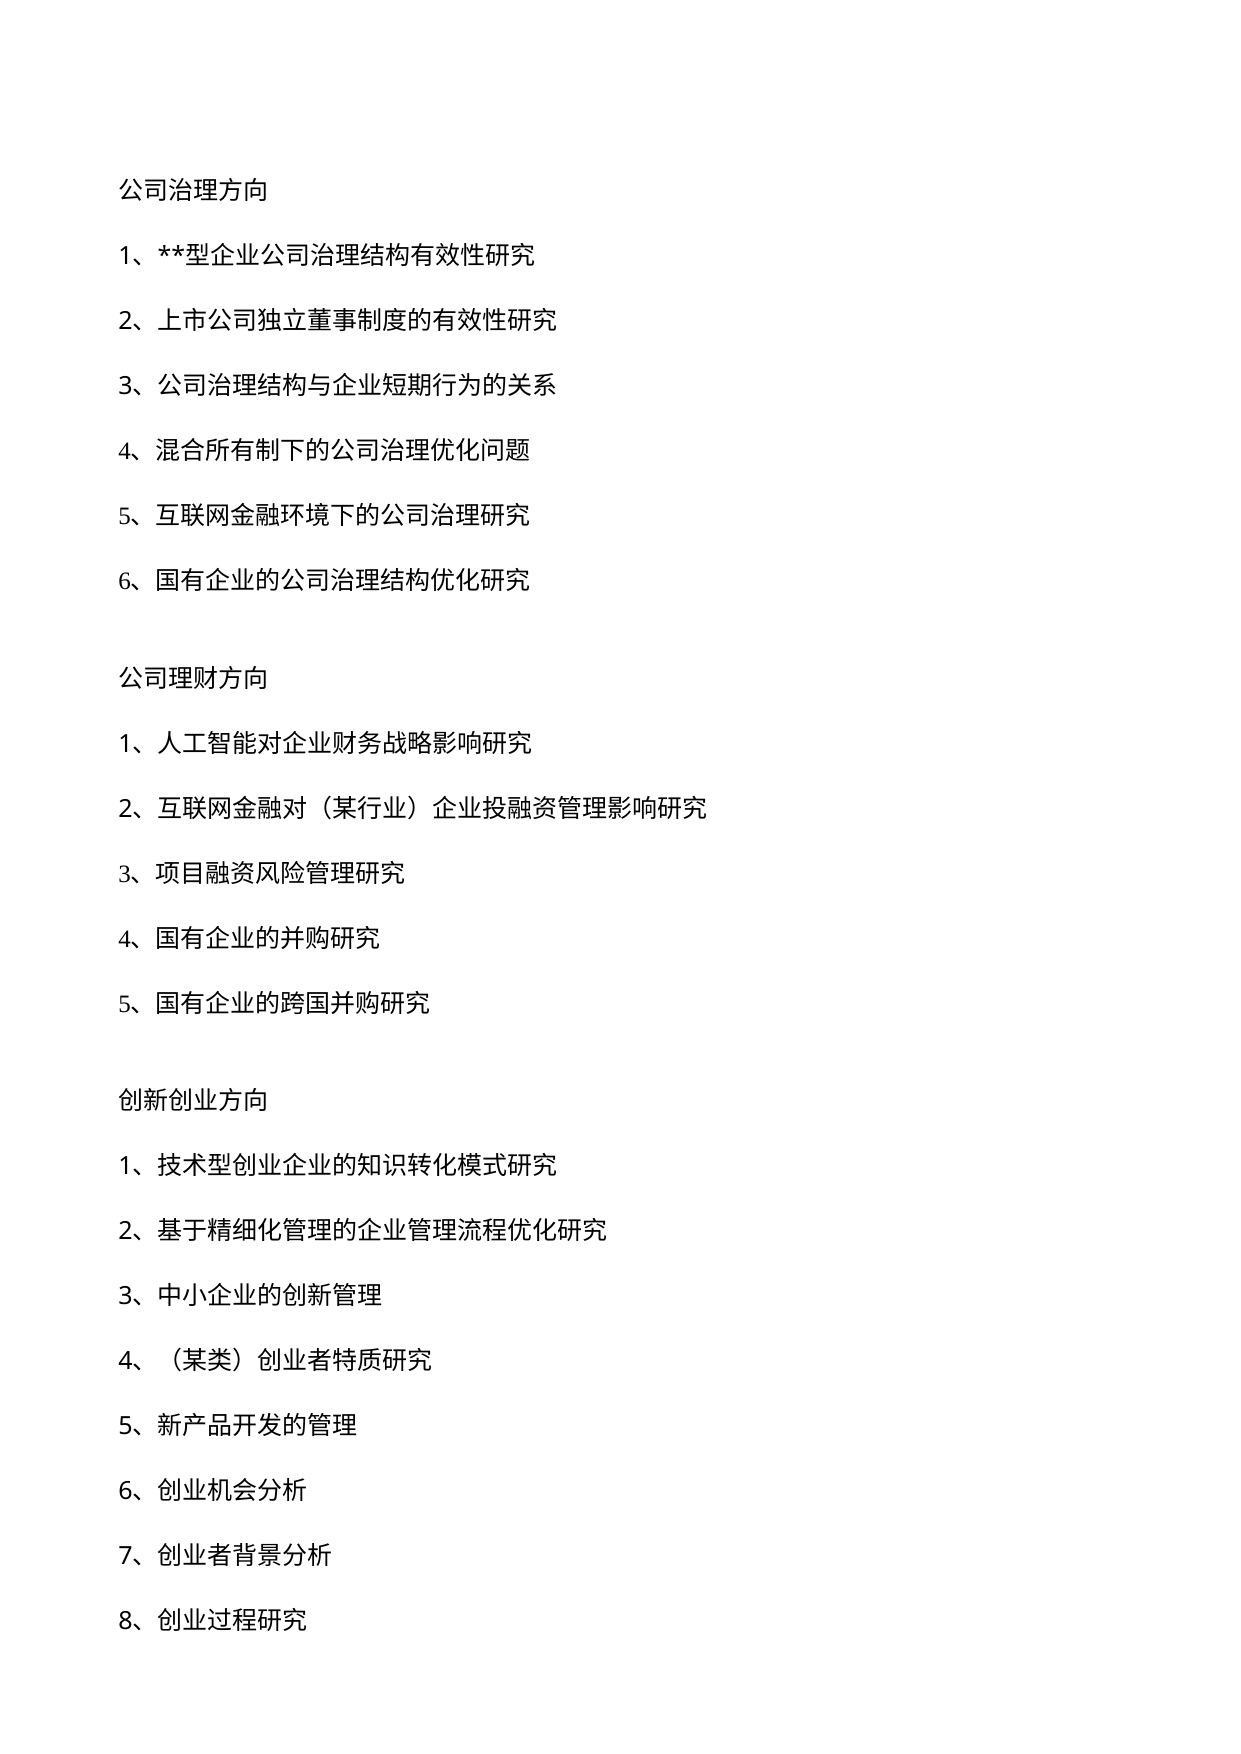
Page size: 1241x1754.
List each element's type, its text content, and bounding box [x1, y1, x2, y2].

text 5、国有企业的跨国并购研究 [118, 969, 1122, 1034]
text 4、（某类）创业者特质研究 [118, 1326, 1122, 1391]
text 4、国有企业的并购研究 [118, 904, 1122, 969]
text 8、创业过程研究 [118, 1586, 1122, 1651]
text 创新创业方向 [118, 1066, 1122, 1131]
text 6、国有企业的公司治理结构优化研究 [118, 546, 1122, 611]
text 6、创业机会分析 [118, 1456, 1122, 1521]
text 2、上市公司独立董事制度的有效性研究 [118, 286, 1122, 351]
text 7、创业者背景分析 [118, 1521, 1122, 1586]
text 2、互联网金融对（某行业）企业投融资管理影响研究 [118, 774, 1122, 839]
text 1、**型企业公司治理结构有效性研究 [118, 221, 1122, 286]
text 1、技术型创业企业的知识转化模式研究 [118, 1131, 1122, 1196]
text 5、互联网金融环境下的公司治理研究 [118, 481, 1122, 546]
text 3、项目融资风险管理研究 [118, 839, 1122, 904]
text 1、人工智能对企业财务战略影响研究 [118, 709, 1122, 774]
text 3、中小企业的创新管理 [118, 1261, 1122, 1326]
text 5、新产品开发的管理 [118, 1391, 1122, 1456]
text 4、混合所有制下的公司治理优化问题 [118, 416, 1122, 481]
text 2、基于精细化管理的企业管理流程优化研究 [118, 1196, 1122, 1261]
text 公司理财方向 [118, 644, 1122, 709]
text 3、公司治理结构与企业短期行为的关系 [118, 351, 1122, 416]
text 公司治理方向 [118, 156, 1122, 221]
